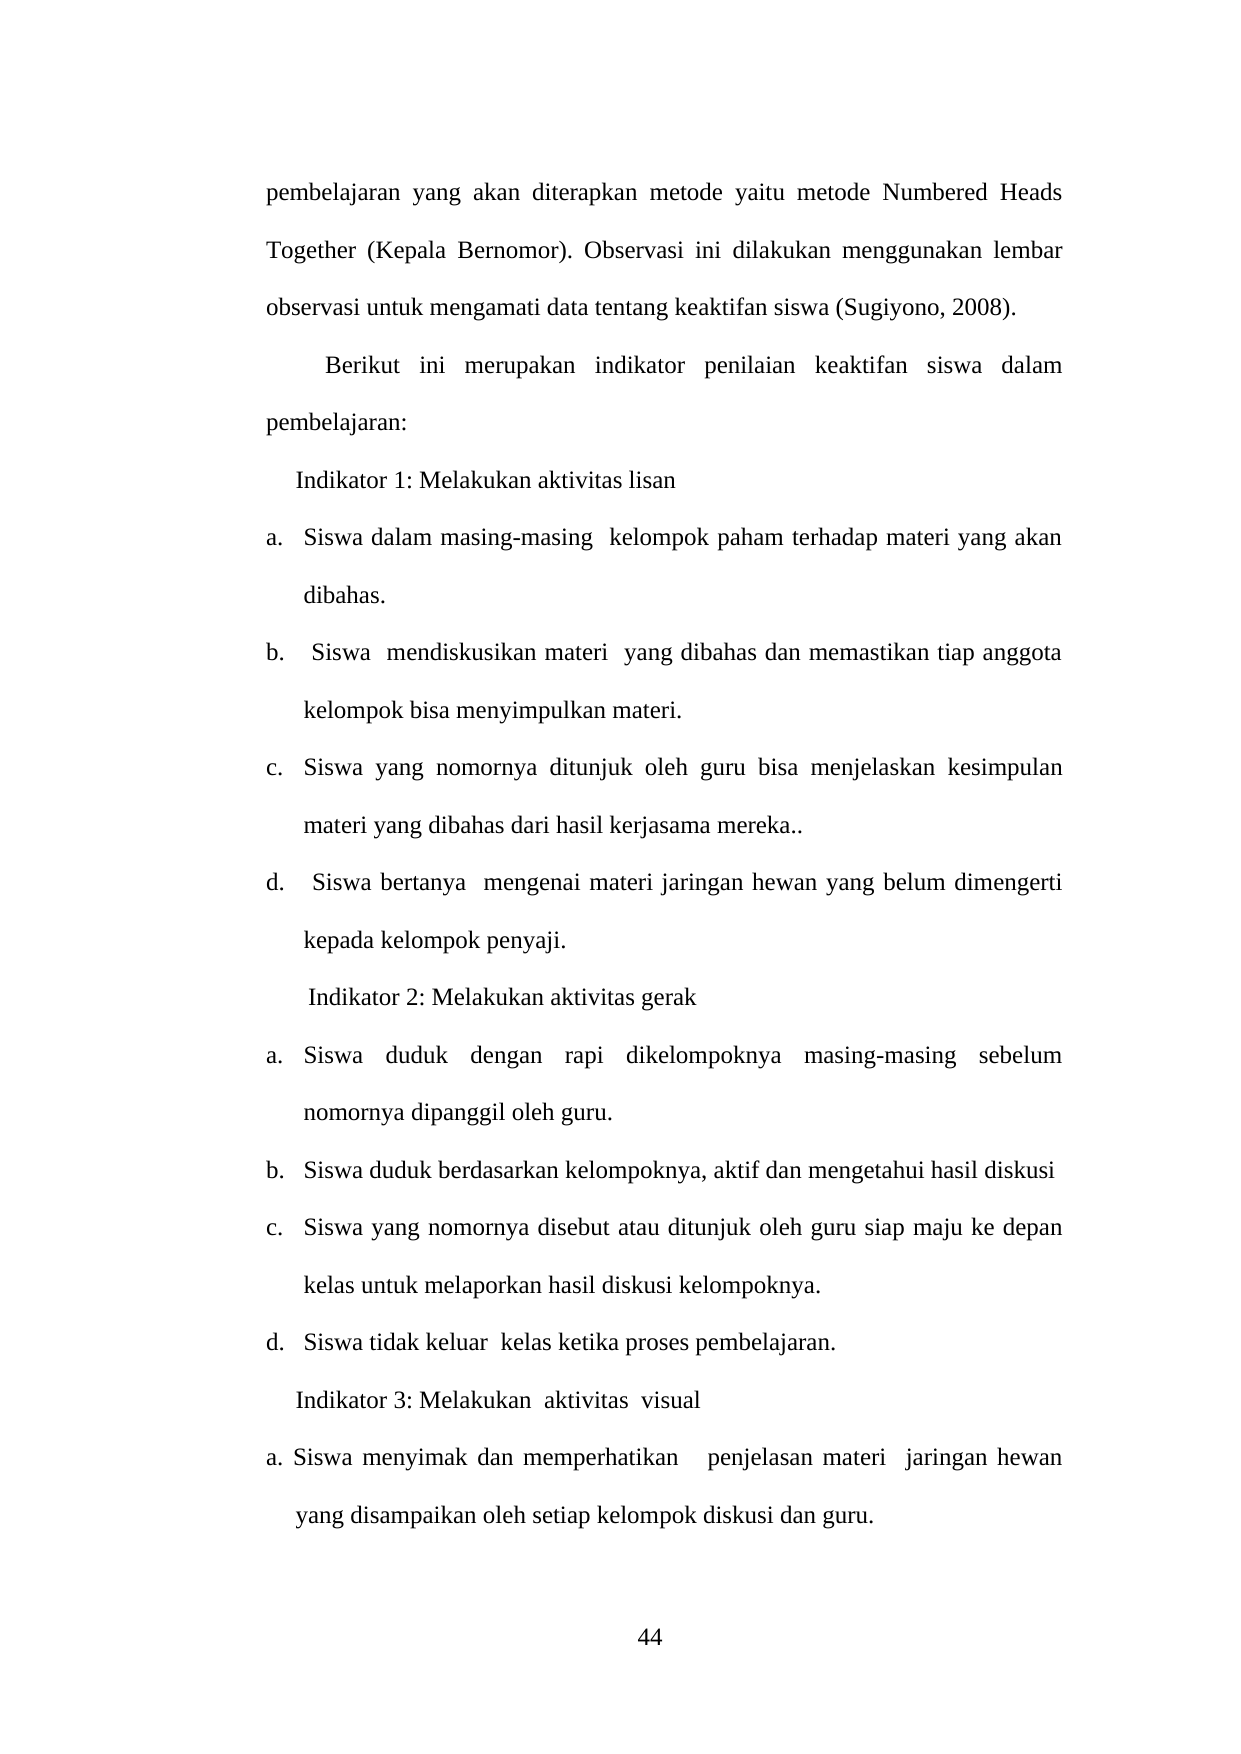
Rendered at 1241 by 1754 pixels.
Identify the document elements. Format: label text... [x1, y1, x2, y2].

text Indikator 1: Melakukan aktivitas lisan [266, 465, 1063, 493]
text Indikator 3: Melakukan aktivitas visual [266, 1385, 1063, 1413]
list Siswa dalam masing-masing kelompok paham terhadap materi yang akan dibahas. [266, 522, 1063, 608]
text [266, 177, 1063, 321]
list Siswa duduk dengan rapi dikelompoknya masing-masing sebelum nomornya dipanggil oleh guru. [266, 1040, 1063, 1126]
list Siswa duduk berdasarkan kelompoknya, aktif dan mengetahui hasil diskusi [266, 1155, 1063, 1183]
text Berikut ini merupakan indikator penilaian keaktifan siswa dalam pembelajaran: [266, 350, 1063, 436]
list Siswa bertanya mengenai materi jaringan hewan yang belum dimengerti kepada kelompok penyaji. [266, 867, 1063, 953]
text Indikator 2: Melakukan aktivitas gerak [266, 982, 1063, 1011]
list Siswa tidak keluar kelas ketika proses pembelajaran. [266, 1327, 1063, 1356]
text a. Siswa menyimak dan memperhatikan penjelasan materi jaringan hewan yang disampaikan oleh setiap kelompok diskusi dan guru. [266, 1442, 1063, 1528]
list Siswa yang nomornya ditunjuk oleh guru bisa menjelaskan kesimpulan materi yang dibahas dari hasil kerjasama mereka.. [266, 752, 1063, 838]
list Siswa yang nomornya disebut atau ditunjuk oleh guru siap maju ke depan kelas untuk melaporkan hasil diskusi kelompoknya. [266, 1212, 1063, 1298]
list Siswa mendiskusikan materi yang dibahas dan memastikan tiap anggota kelompok bisa menyimpulkan materi. [266, 637, 1063, 723]
